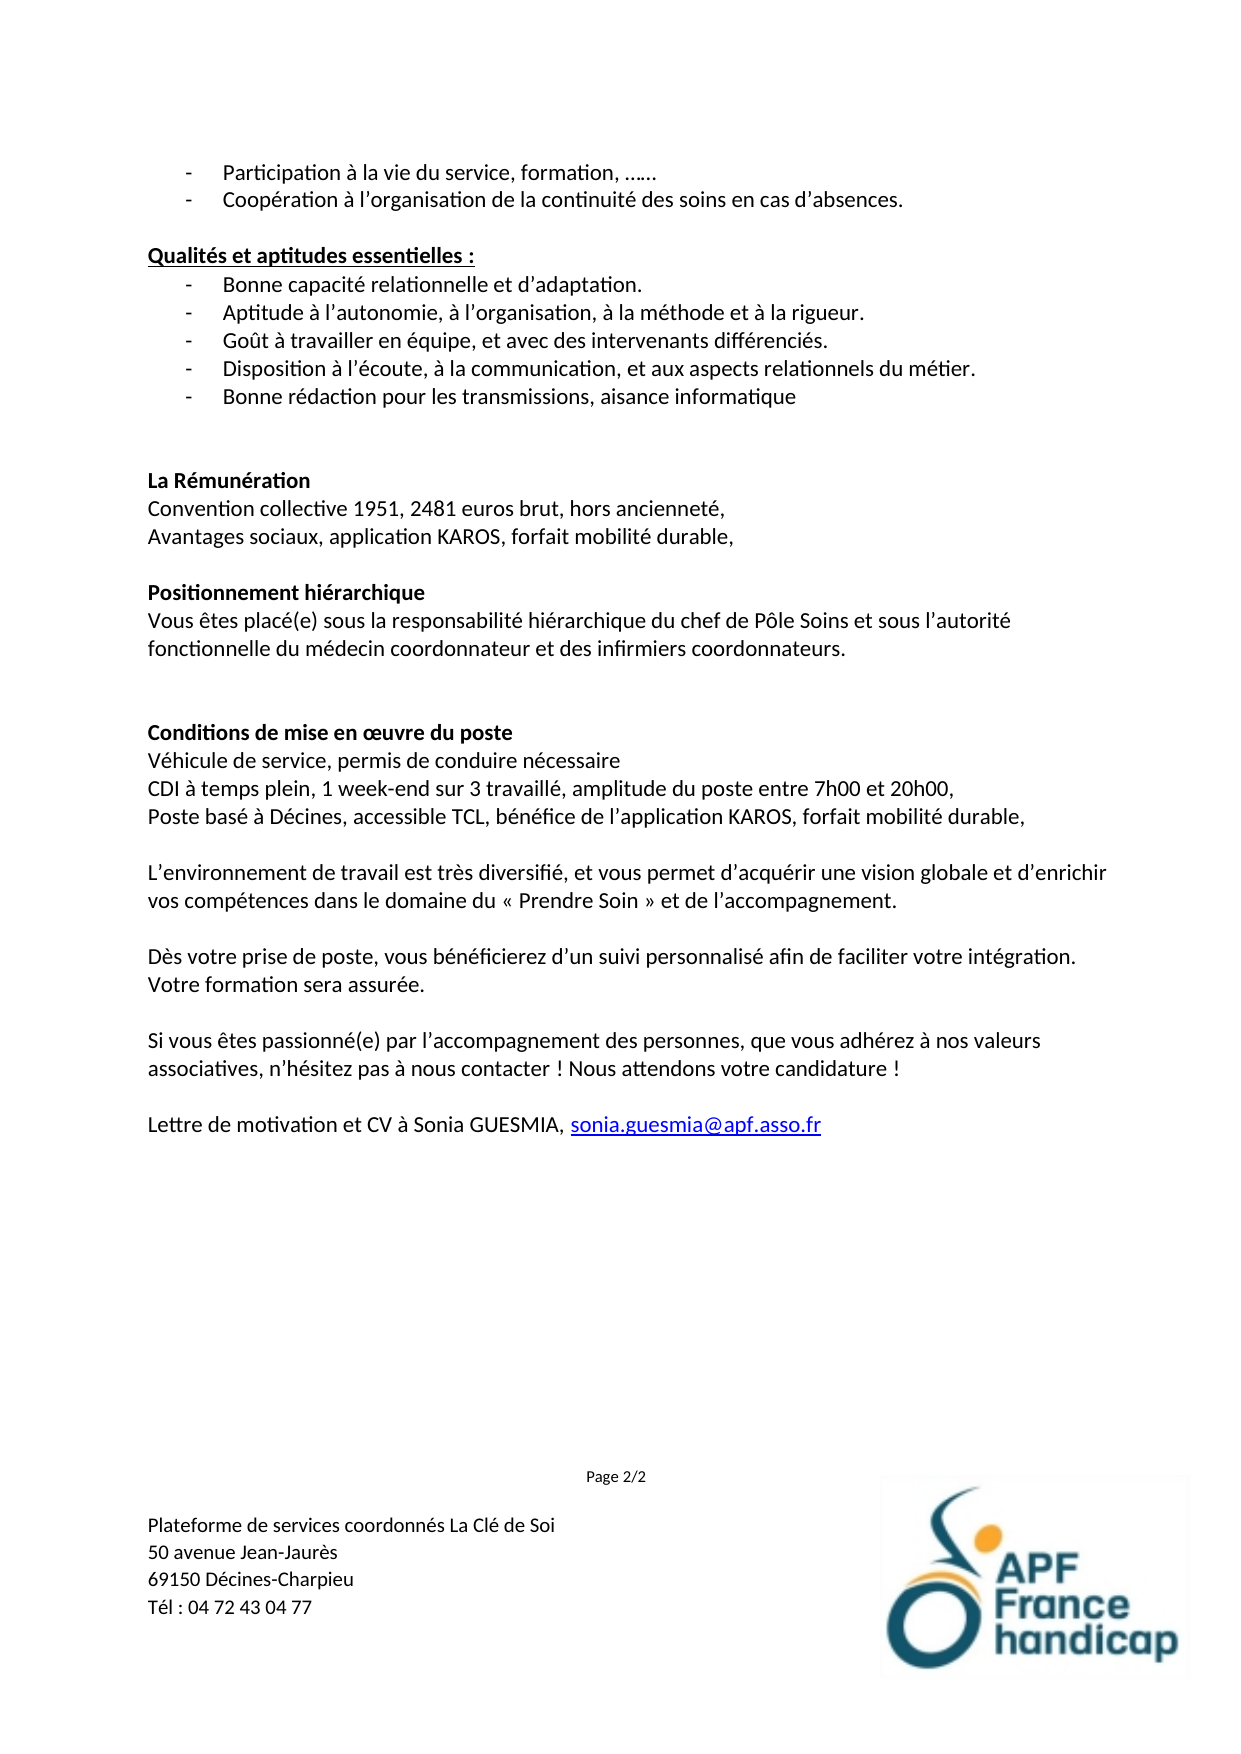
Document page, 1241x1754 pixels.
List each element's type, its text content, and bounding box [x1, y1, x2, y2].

text Avantages sociaux, application KAROS, forfait mobilité durable, [148, 522, 1122, 550]
picture [879, 1475, 1191, 1688]
list Bonne capacité relationnelle et d’adaptation. [185, 270, 1122, 298]
list Bonne rédaction pour les transmissions, aisance informatique [185, 382, 1122, 410]
text Vous êtes placé(e) sous la responsabilité hiérarchique du chef de Pôle Soins et sous l’autorité fonctionnelle du médecin coordonnateur et des infirmiers coordonnateurs. [148, 606, 1122, 662]
text CDI à temps plein, 1 week-end sur 3 travaillé, amplitude du poste entre 7h00 et 20h00, [148, 774, 1122, 802]
text La Rémunération [148, 466, 1122, 494]
text Véhicule de service, permis de conduire nécessaire [148, 746, 1122, 774]
text Convention collective 1951, 2481 euros brut, hors ancienneté, [148, 494, 1122, 522]
list Participation à la vie du service, formation, …… [185, 158, 1122, 186]
list Coopération à l’organisation de la continuité des soins en cas d’absences. [185, 186, 1122, 214]
text Lettre de motivation et CV à Sonia GUESMIA, sonia.guesmia@apf.asso.fr [148, 1110, 1122, 1138]
text L’environnement de travail est très diversifié, et vous permet d’acquérir une vision globale et d’enrichir vos compétences dans le domaine du « Prendre Soin » et de l’accompagnement. [148, 858, 1122, 914]
list Aptitude à l’autonomie, à l’organisation, à la méthode et à la rigueur. [185, 298, 1122, 326]
list Disposition à l’écoute, à la communication, et aux aspects relationnels du métier. [185, 354, 1122, 382]
text Conditions de mise en œuvre du poste [148, 718, 1122, 746]
text Qualités et aptitudes essentielles : [148, 242, 1122, 270]
list Goût à travailler en équipe, et avec des intervenants différenciés. [185, 326, 1122, 354]
text Dès votre prise de poste, vous bénéficierez d’un suivi personnalisé afin de faciliter votre intégration. Votre formation sera assurée. [148, 942, 1122, 998]
text Poste basé à Décines, accessible TCL, bénéfice de l’application KAROS, forfait mobilité durable, [148, 802, 1122, 830]
text Si vous êtes passionné(e) par l’accompagnement des personnes, que vous adhérez à nos valeurs associatives, n’hésitez pas à nous contacter ! Nous attendons votre candidature ! [148, 1026, 1122, 1082]
text Positionnement hiérarchique [148, 578, 1122, 606]
